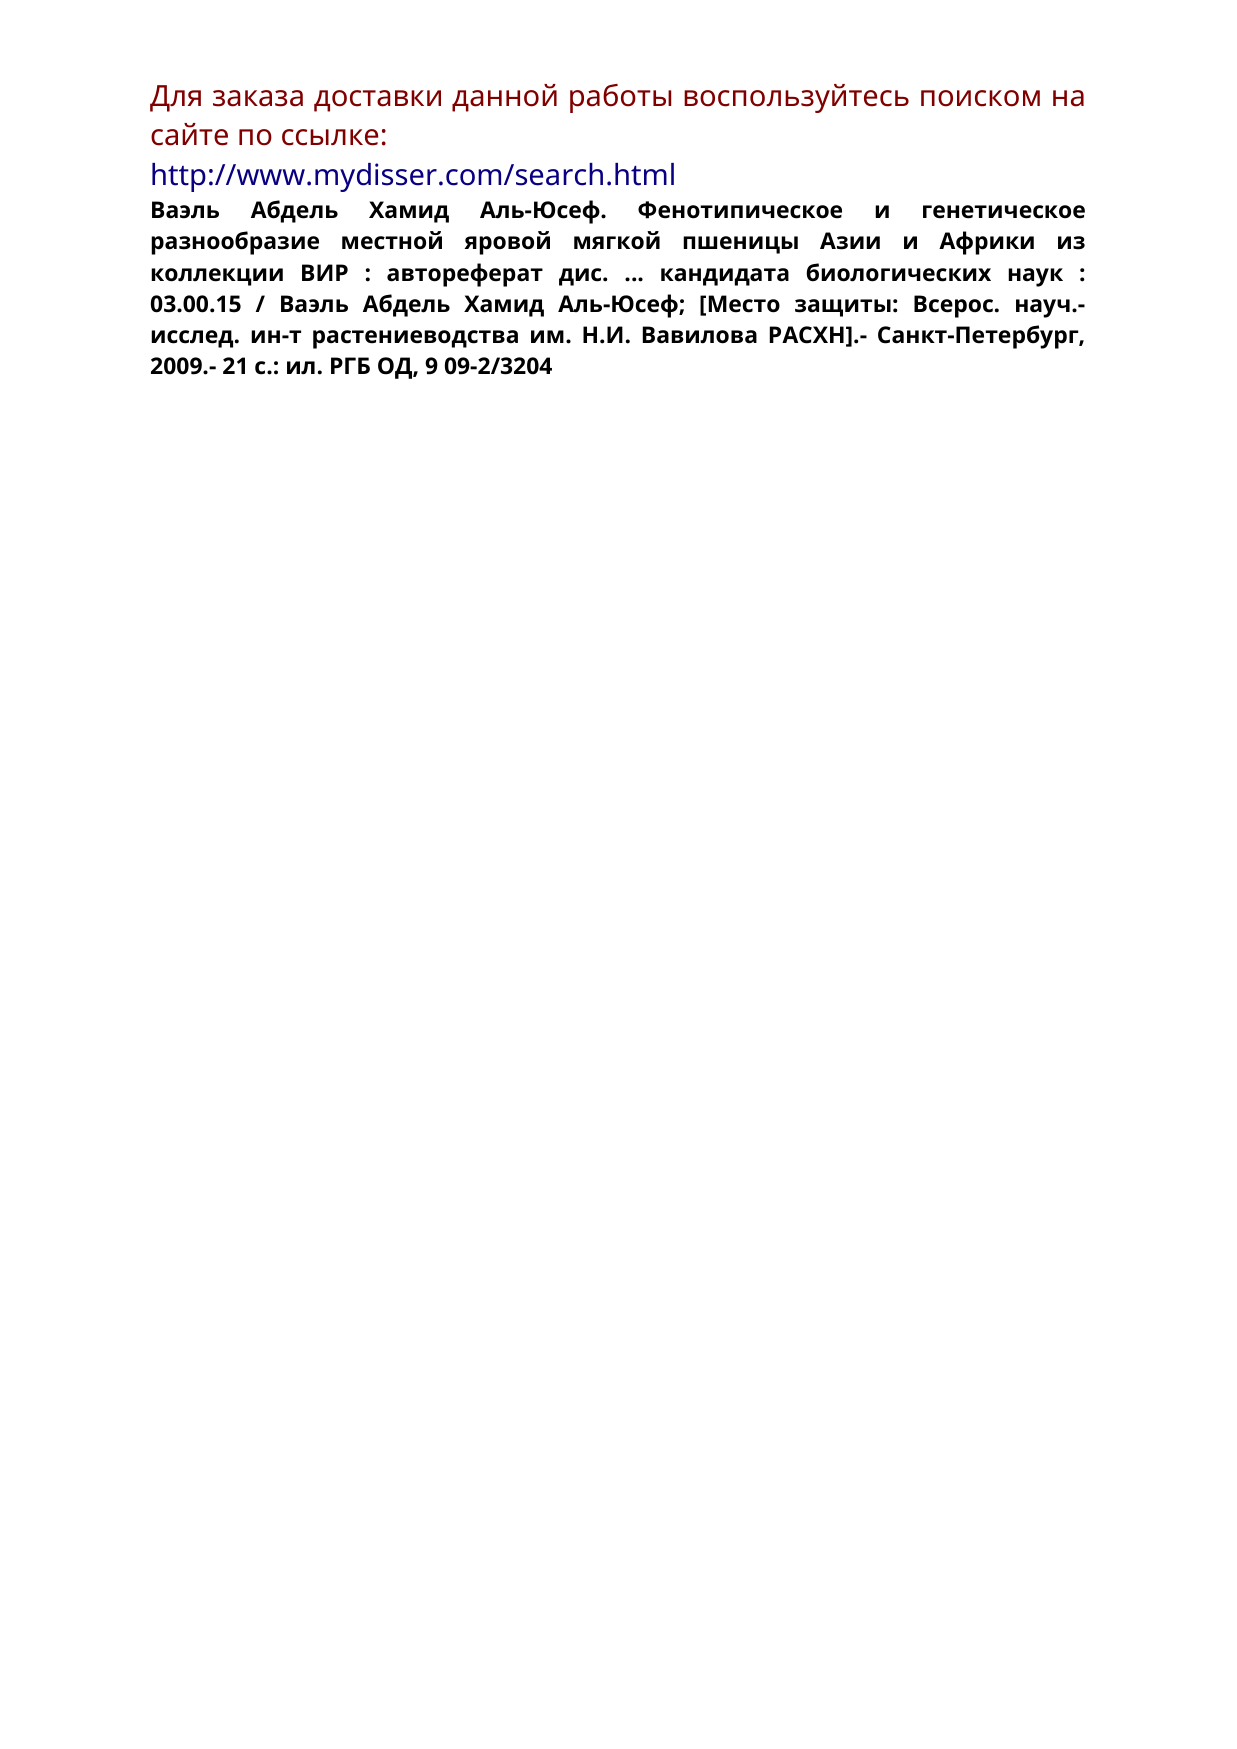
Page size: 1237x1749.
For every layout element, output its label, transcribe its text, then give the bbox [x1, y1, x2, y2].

text Ваэль Абдель Хамид Аль-Юсеф. Фенотипическое и генетическое разнообразие местной яровой мягкой пшеницы Азии и Африки из коллекции ВИР : автореферат дис. ... кандидата биологических наук : 03.00.15 / Ваэль Абдель Хамид Аль-Юсеф; [Место защиты: Всерос. науч.-исслед. ин-т растениеводства им. Н.И. Вавилова РАСХН].- Санкт-Петербург, 2009.- 21 с.: ил. РГБ ОД, 9 09-2/3204 [150, 194, 1086, 382]
